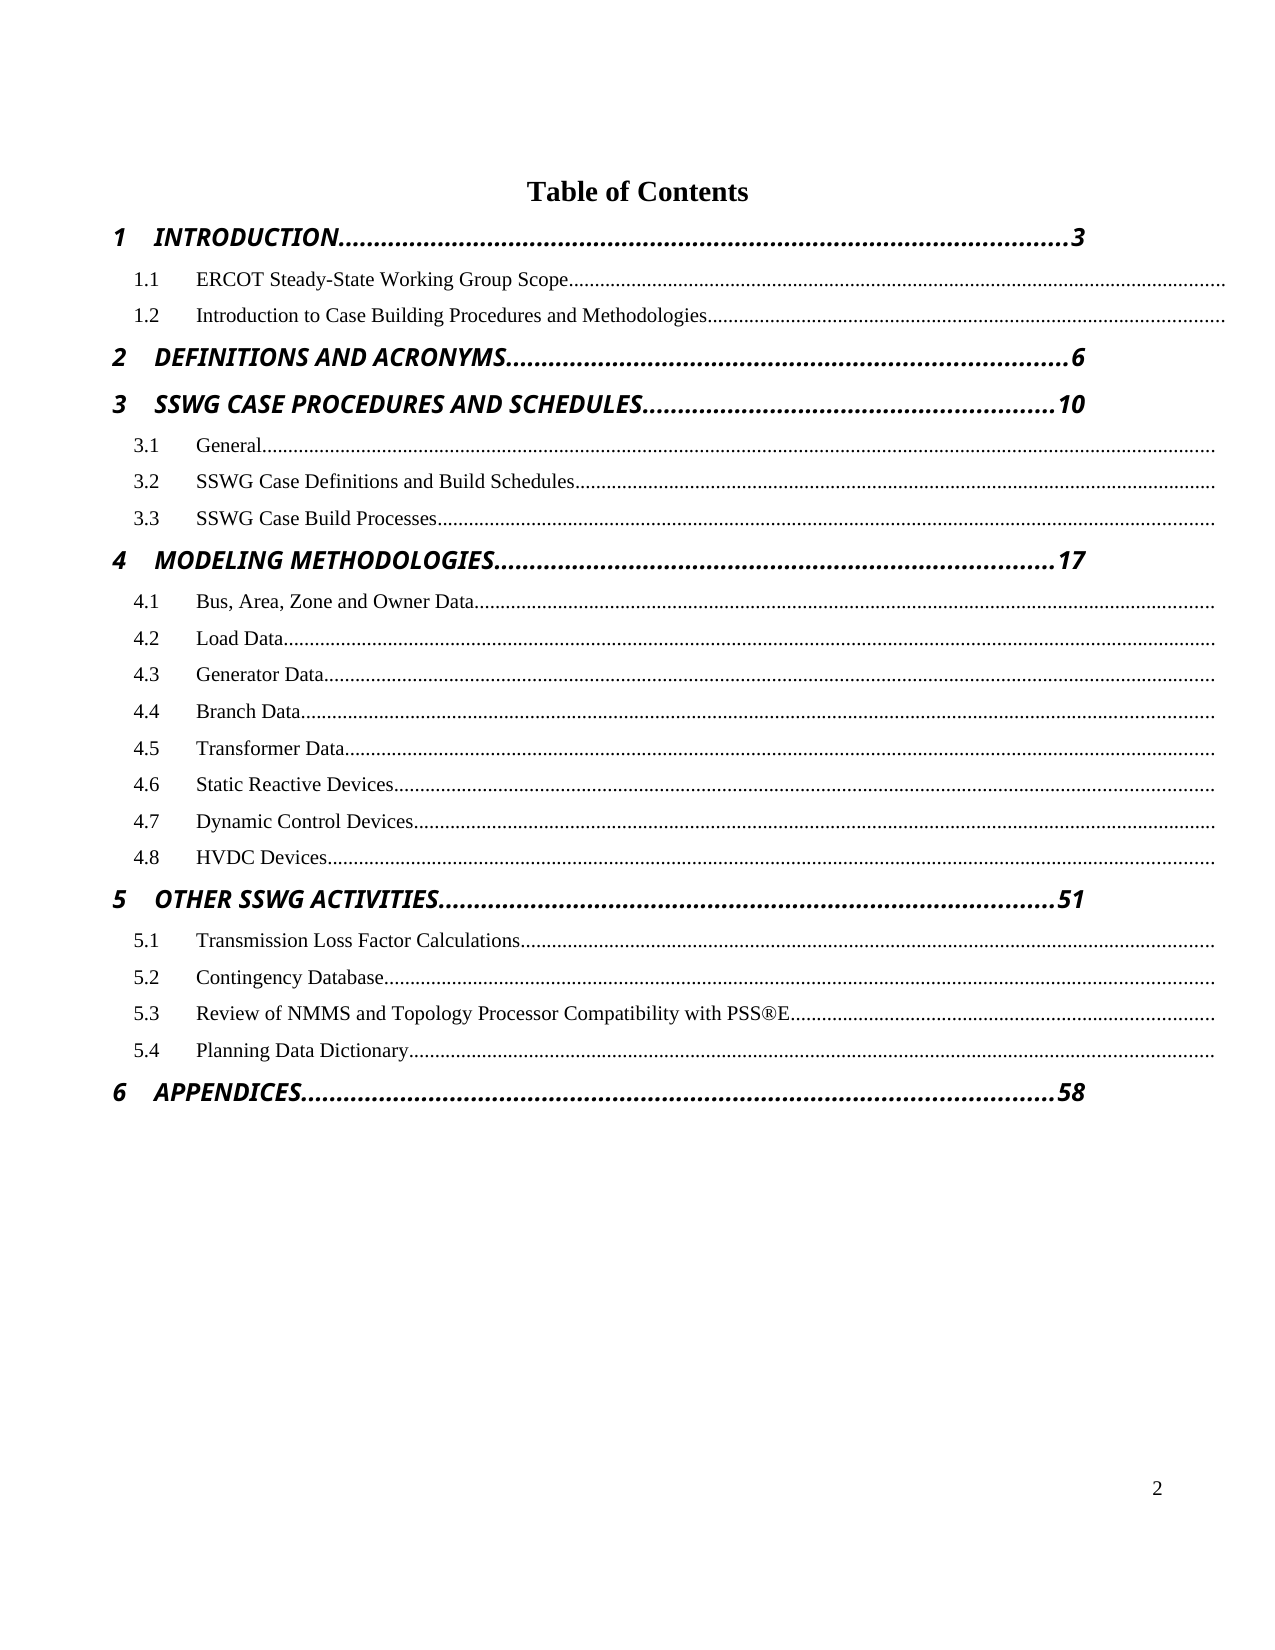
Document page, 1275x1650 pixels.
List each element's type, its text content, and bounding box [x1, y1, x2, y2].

text 5.4 Planning Data Dictionary 55 [133, 1038, 1162, 1062]
text 1.1 ERCOT Steady-State Working Group Scope 3 [133, 267, 1162, 291]
text 3 SsWG Case Procedures and Schedules 10 [112, 386, 1087, 420]
text 4.3 Generator Data 21 [133, 662, 1162, 686]
text 4.7 Dynamic Control Devices 49 [133, 808, 1162, 833]
text 4.2 Load Data 18 [133, 626, 1162, 650]
text 2 Definitions and Acronyms 6 [112, 340, 1087, 374]
text 6 APPENDICES 58 [112, 1074, 1087, 1108]
text 4.8 HVDC Devices 50 [133, 845, 1162, 869]
text 1.2 Introduction to Case Building Procedures and Methodologies 5 [133, 303, 1162, 327]
text 3.3 SSWG Case Build Processes 12 [133, 506, 1162, 530]
text 1 INTRODUCTION 3 [112, 220, 1087, 254]
text 4.5 Transformer Data 42 [133, 735, 1162, 759]
text 4.4 Branch Data 32 [133, 699, 1162, 723]
text 5.3 Review of NMMS and Topology Processor Compatibility with PSS®E 54 [133, 1001, 1162, 1025]
text Table of Contents [112, 174, 1162, 208]
text 5 Other SSWG Activities 51 [112, 882, 1087, 916]
text 3.2 SSWG Case Definitions and Build Schedules 10 [133, 469, 1162, 493]
text 4.6 Static Reactive Devices 47 [133, 772, 1162, 796]
text 4.1 Bus, Area, Zone and Owner Data 17 [133, 589, 1162, 613]
text 4 MODELING METHODOLOGIES 17 [112, 543, 1087, 577]
text 5.2 Contingency Database 51 [133, 965, 1162, 989]
text 3.1 General 10 [133, 433, 1162, 457]
text 5.1 Transmission Loss Factor Calculations 51 [133, 928, 1162, 952]
